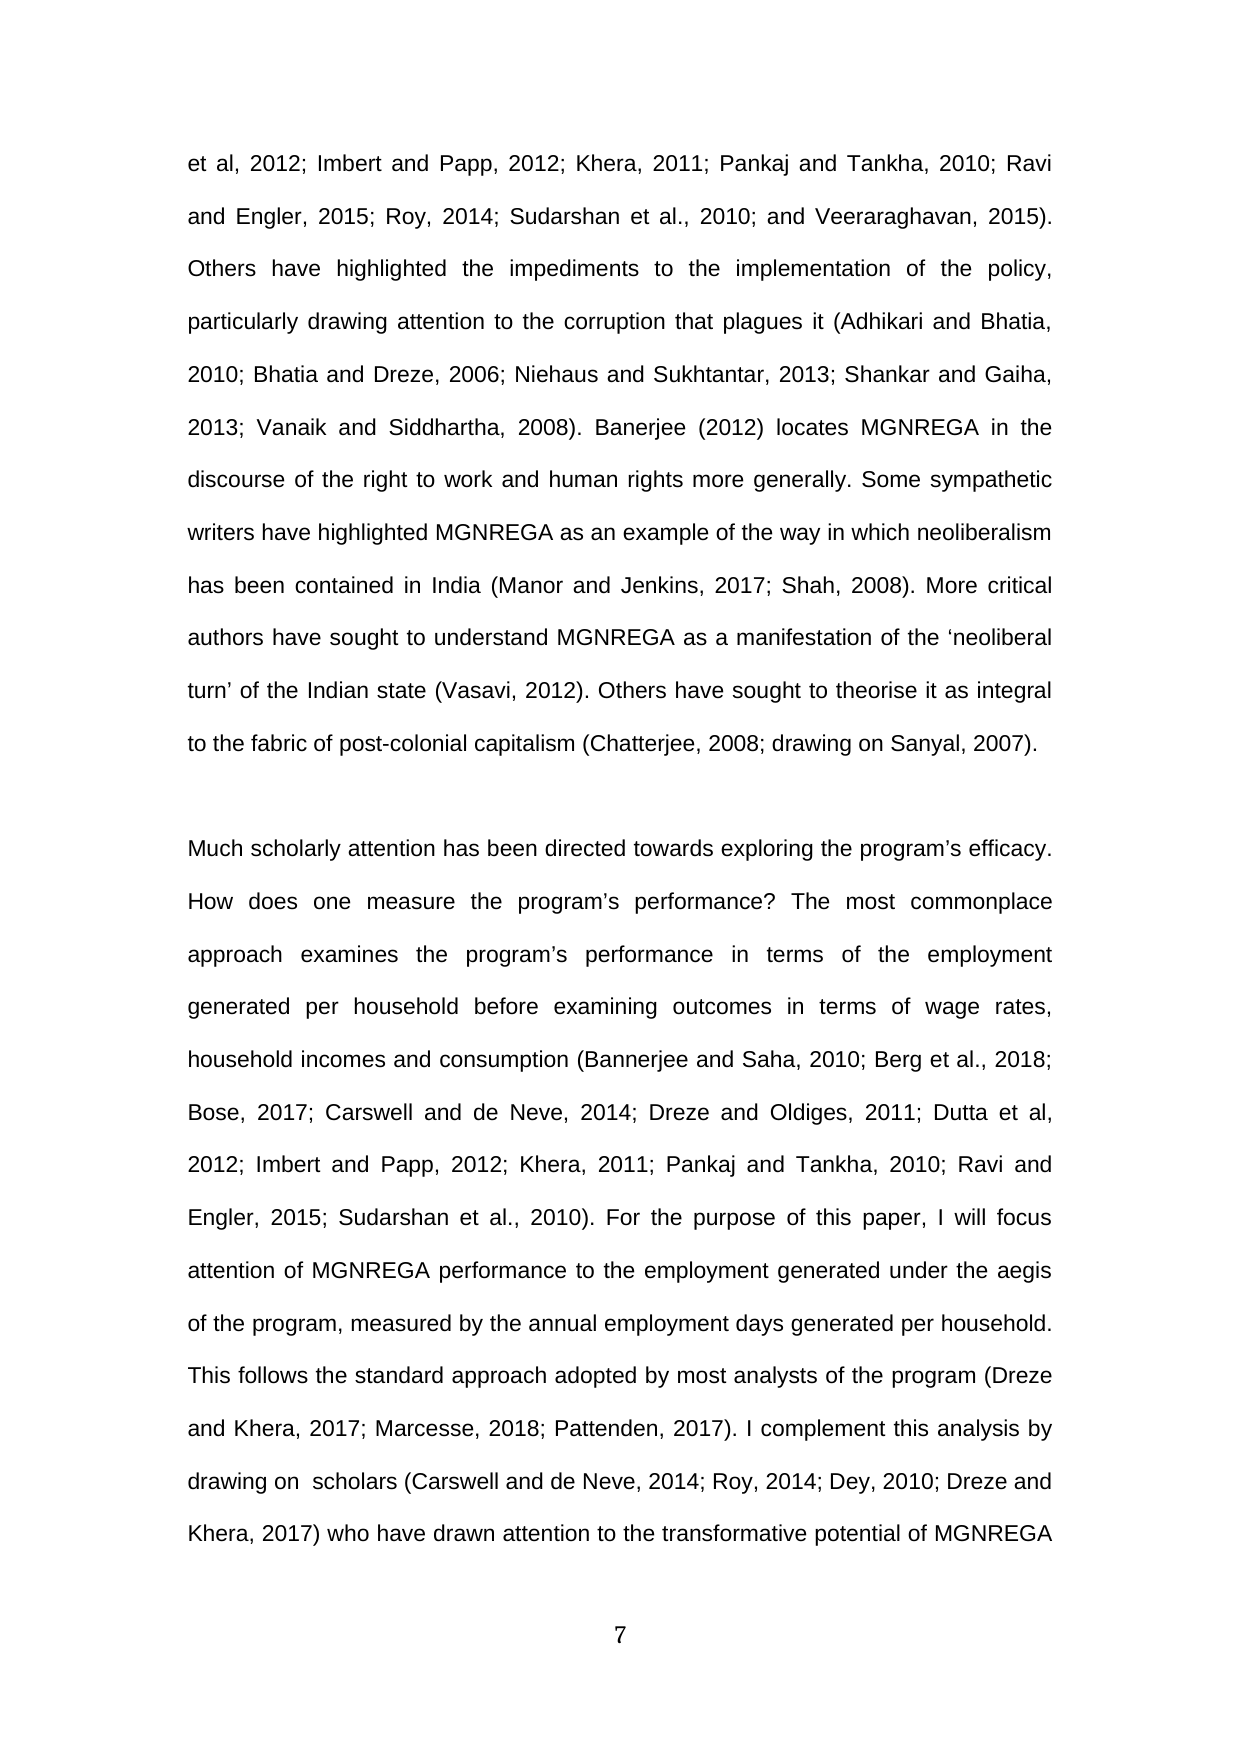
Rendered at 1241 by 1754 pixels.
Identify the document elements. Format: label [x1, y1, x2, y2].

text [187, 835, 1053, 1547]
text [187, 150, 1053, 756]
